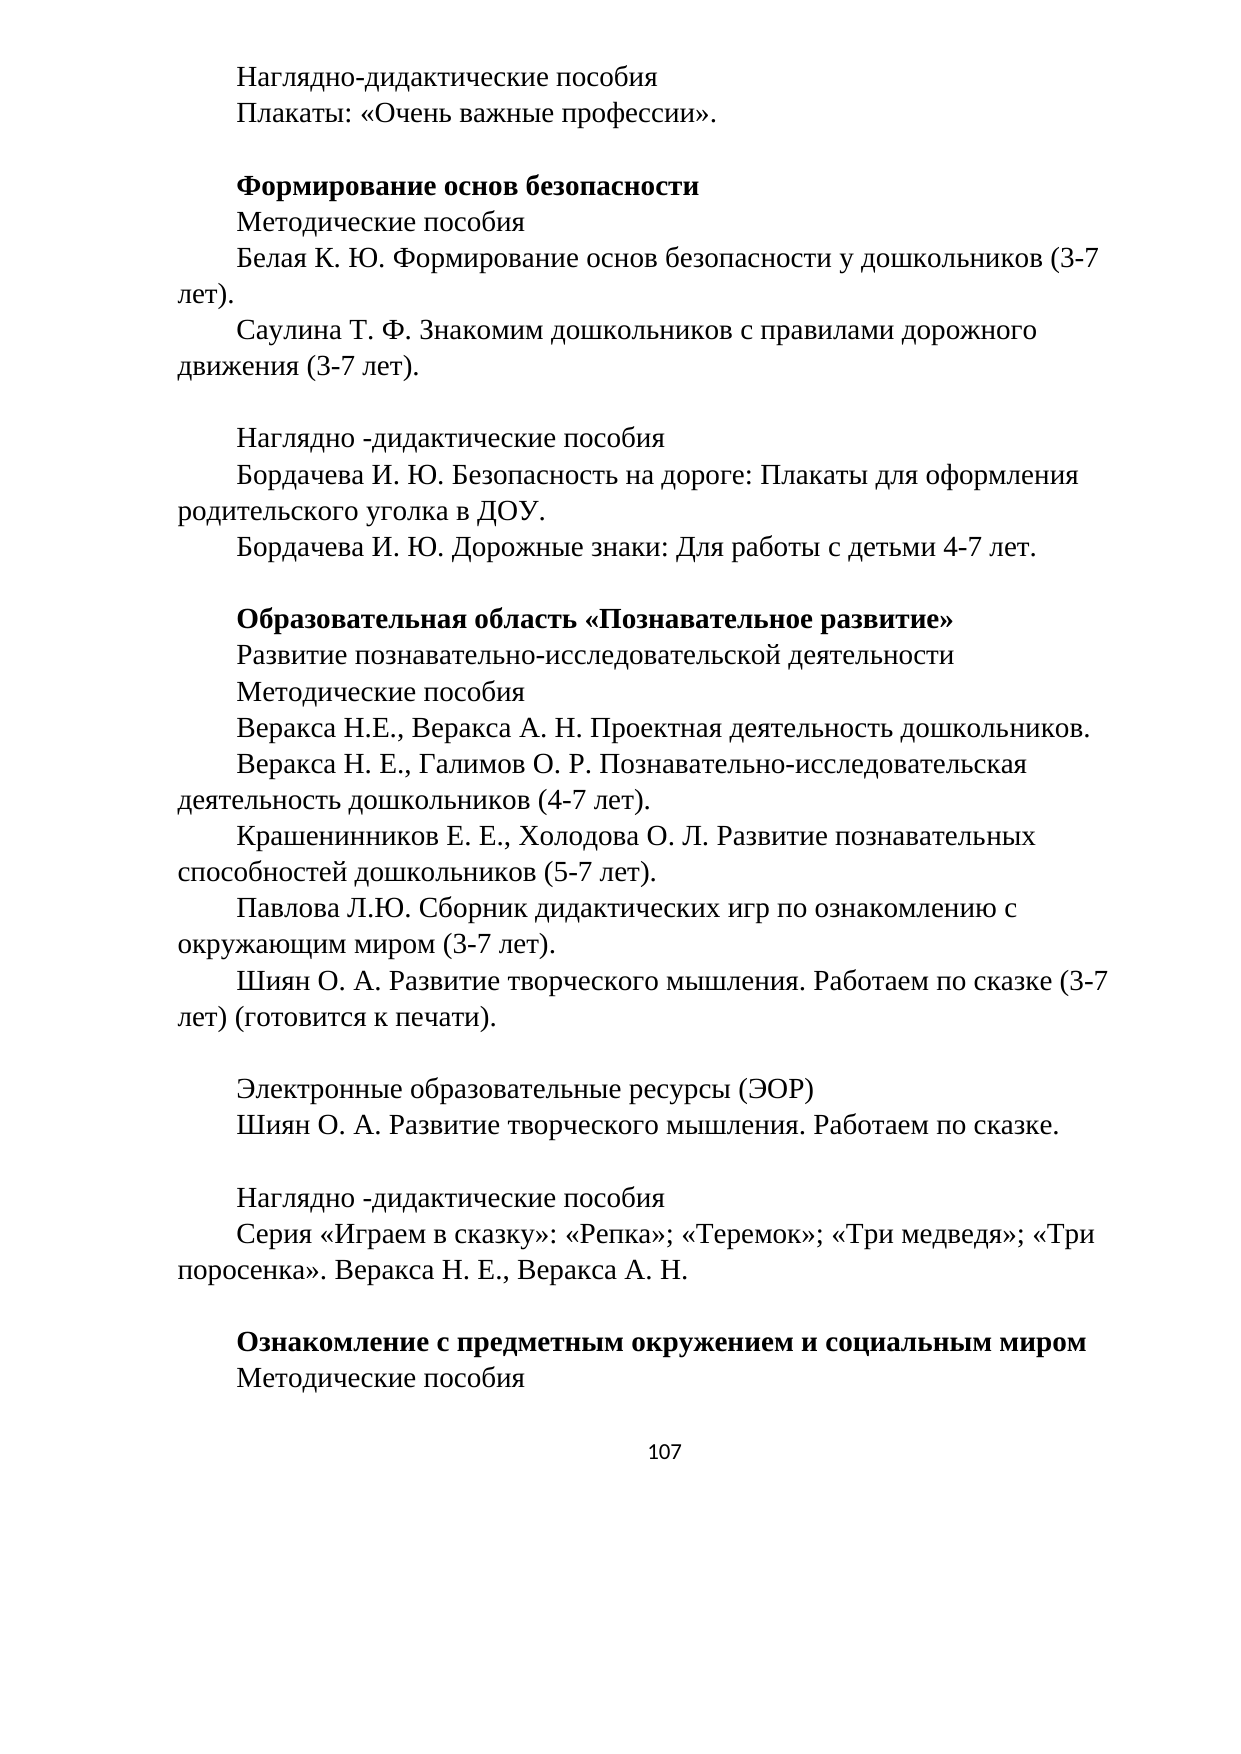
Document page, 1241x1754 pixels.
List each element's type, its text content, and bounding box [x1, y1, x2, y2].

text Методические пособия [177, 204, 1152, 237]
text Ознакомление с предметным окружением и социальным миром [177, 1324, 1152, 1358]
text Шиян О. А. Развитие творческого мышления. Работаем по сказке (3-7 лет) (готовится к печати). [177, 963, 1152, 1032]
text Плакаты: «Очень важные профессии». [177, 95, 1152, 129]
text Электронные образовательные ресурсы (ЭОР) [177, 1071, 1152, 1105]
text Бордачева И. Ю. Дорожные знаки: Для работы с детьми 4-7 лет. [177, 529, 1152, 563]
text Образовательная область «Познавательное развитие» [177, 601, 1152, 635]
text Наглядно-дидактические пособия [177, 59, 1152, 93]
text Белая К. Ю. Формирование основ безопасности у дошкольников (3-7 лет). [177, 240, 1152, 309]
text Веракса Н.Е., Веракса А. Н. Проектная деятельность дошкольников. [177, 710, 1152, 743]
text Шиян О. А. Развитие творческого мышления. Работаем по сказке. [177, 1107, 1152, 1141]
text Павлова Л.Ю. Сборник дидактических игр по ознакомлению с окружающим миром (3-7 лет). [177, 891, 1152, 960]
text Серия «Играем в сказку»: «Репка»; «Теремок»; «Три медведя»; «Три поросенка». Веракса Н. Е., Веракса А. Н. [177, 1216, 1152, 1286]
text Наглядно -дидактические пособия [177, 421, 1152, 454]
text Саулина Т. Ф. Знакомим дошкольников с правилами дорожного движения (3-7 лет). [177, 312, 1152, 382]
text Крашенинников Е. Е., Холодова О. Л. Развитие познавательных способностей дошкольников (5-7 лет). [177, 818, 1152, 888]
text Наглядно -дидактические пособия [177, 1180, 1152, 1213]
text Веракса Н. Е., Галимов О. Р. Познавательно-исследовательская деятельность дошкольников (4-7 лет). [177, 746, 1152, 816]
text Методические пособия [177, 674, 1152, 707]
text Формирование основ безопасности [177, 168, 1152, 201]
text Методические пособия [177, 1360, 1152, 1394]
text Бордачева И. Ю. Безопасность на дороге: Плакаты для оформления родительского уголка в ДОУ. [177, 457, 1152, 526]
text Развитие познавательно-исследовательской деятельности [177, 637, 1152, 671]
